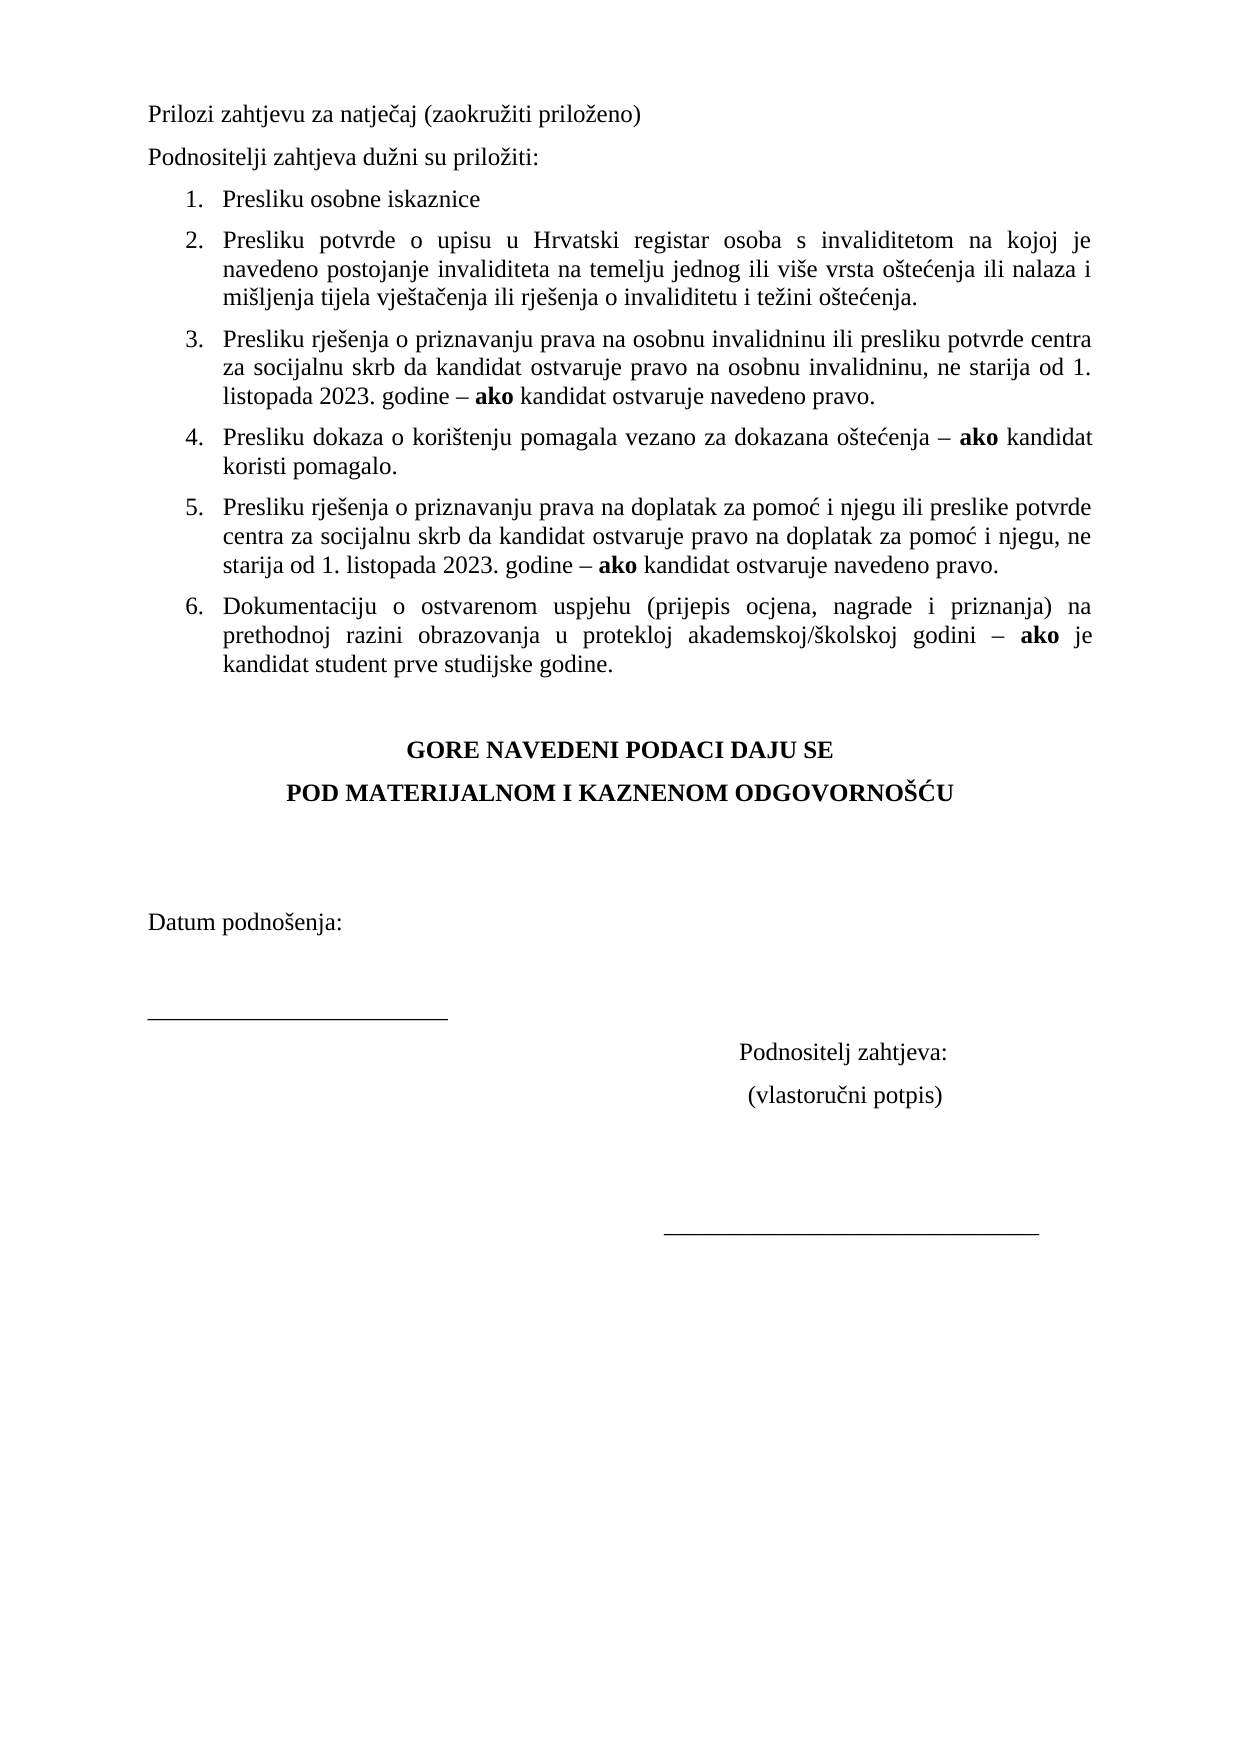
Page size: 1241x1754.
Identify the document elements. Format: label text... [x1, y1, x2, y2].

text (vlastoručni potpis) [148, 1080, 1092, 1109]
text ______________________________ [590, 1209, 1092, 1238]
list Presliku osobne iskaznice [185, 184, 1092, 212]
text GORE NAVEDENI PODACI DAJU SE [148, 735, 1092, 764]
list Presliku potvrde o upisu u Hrvatski registar osoba s invaliditetom na kojoj je navedeno postojanje invaliditeta na temelju jednog ili više vrsta oštećenja ili nalaza i mišljenja tijela vještačenja ili rješenja o invaliditetu i težini oštećenja. [185, 225, 1092, 311]
list Presliku rješenja o priznavanju prava na doplatak za pomoć i njegu ili preslike potvrde centra za socijalnu skrb da kandidat ostvaruje pravo na doplatak za pomoć i njegu, ne starija od 1. listopada 2023. godine – ako kandidat ostvaruje navedeno pravo. [185, 492, 1092, 579]
text Podnositelji zahtjeva dužni su priložiti: [148, 142, 1092, 171]
text POD MATERIJALNOM I KAZNENOM ODGOVORNOŠĆU [148, 778, 1092, 807]
text ________________________ [148, 994, 1092, 1022]
list Presliku rješenja o priznavanju prava na osobnu invalidninu ili presliku potvrde centra za socijalnu skrb da kandidat ostvaruje pravo na osobnu invalidninu, ne starija od 1. listopada 2023. godine – ako kandidat ostvaruje navedeno pravo. [185, 324, 1092, 410]
text Prilozi zahtjevu za natječaj (zaokružiti priloženo) [148, 99, 1092, 128]
list Dokumentaciju o ostvarenom uspjehu (prijepis ocjena, nagrade i priznanja) na prethodnoj razini obrazovanja u protekloj akademskoj/školskoj godini – ako je kandidat student prve studijske godine. [185, 591, 1092, 677]
text Podnositelj zahtjeva: [148, 1037, 1092, 1066]
text Datum podnošenja: [148, 907, 1092, 936]
list Presliku dokaza o korištenju pomagala vezano za dokazana oštećenja – ako kandidat koristi pomagalo. [185, 422, 1092, 480]
